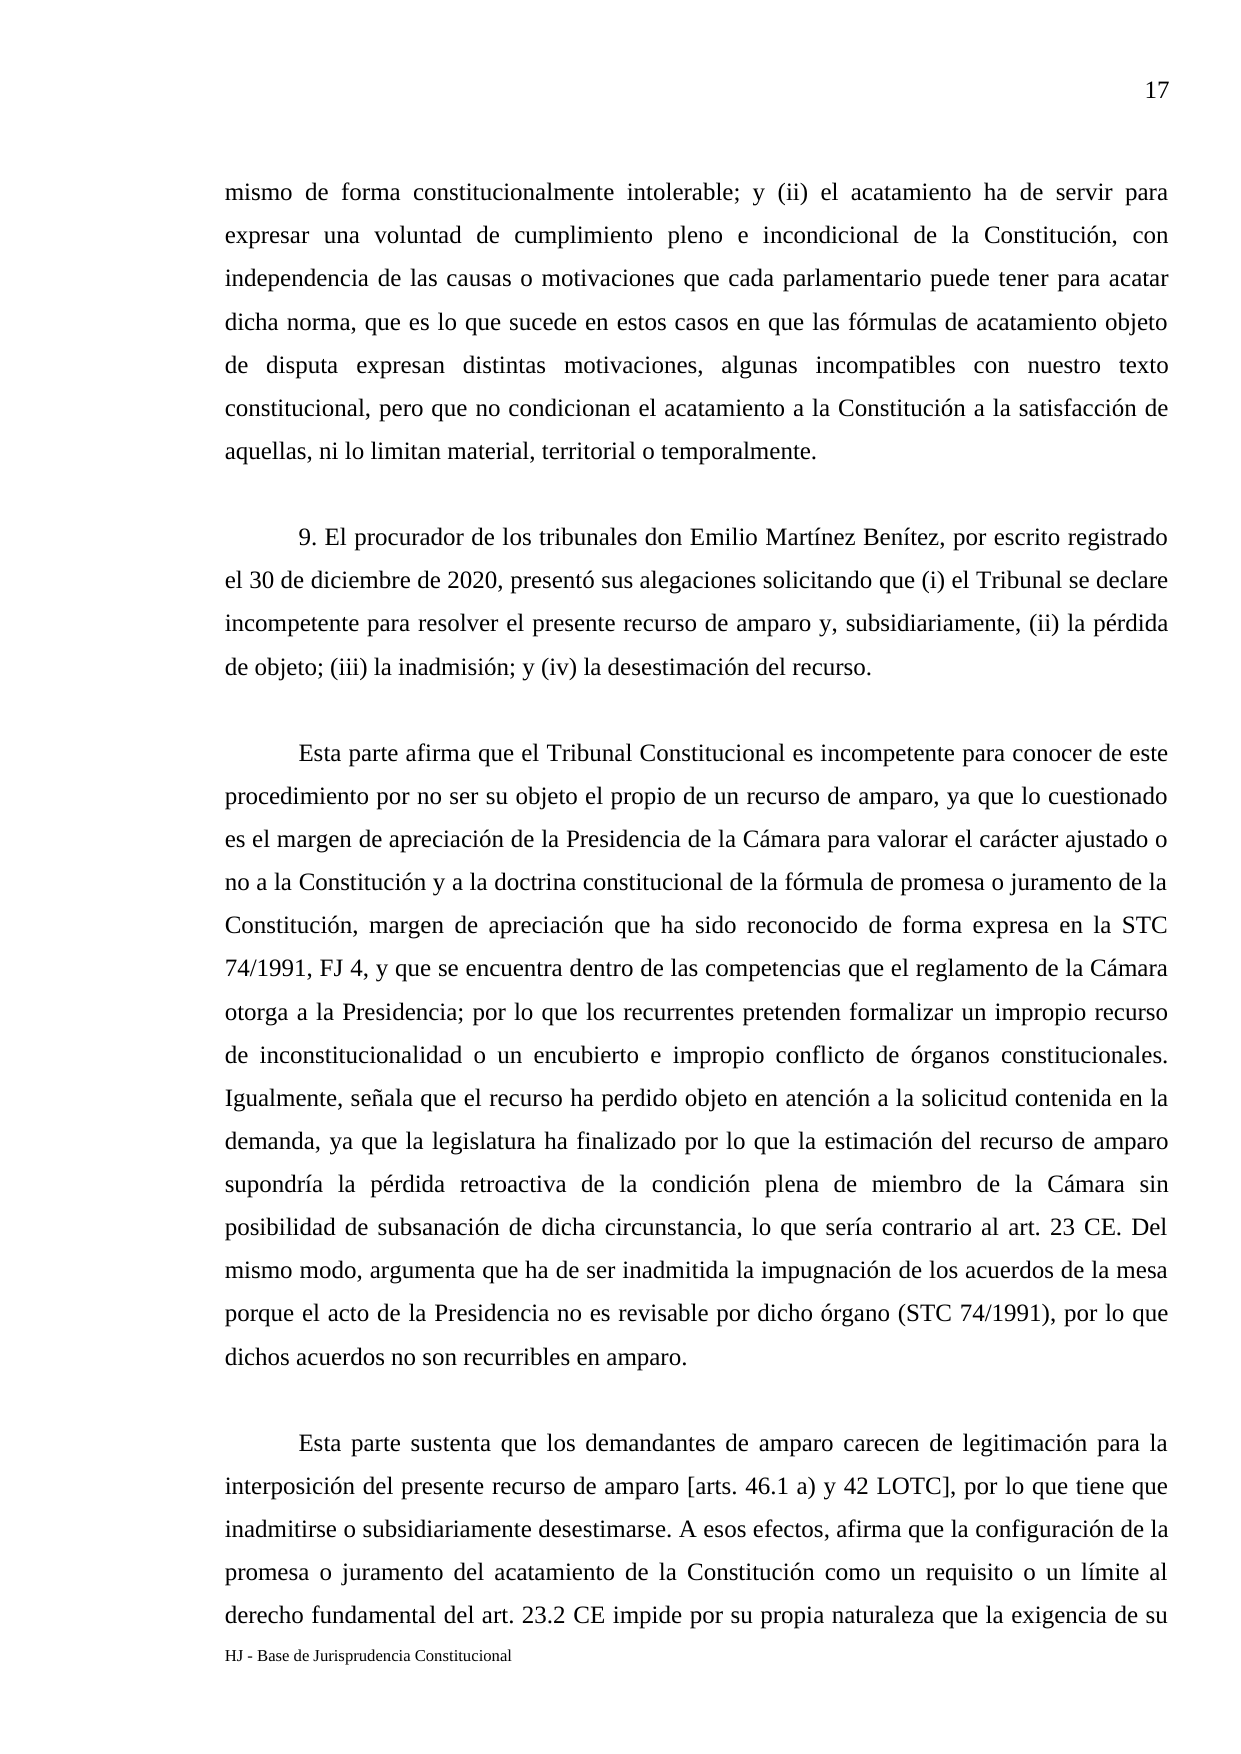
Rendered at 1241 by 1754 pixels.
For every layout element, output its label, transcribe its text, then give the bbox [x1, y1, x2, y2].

text Esta parte afirma que el Tribunal Constitucional es incompetente para conocer de este procedimiento por no ser su objeto el propio de un recurso de amparo, ya que lo cuestionado es el margen de apreciación de la Presidencia de la Cámara para valorar el carácter ajustado o no a la Constitución y a la doctrina constitucional de la fórmula de promesa o juramento de la Constitución, margen de apreciación que ha sido reconocido de forma expresa en la STC 74/1991, FJ 4, y que se encuentra dentro de las competencias que el reglamento de la Cámara otorga a la Presidencia; por lo que los recurrentes pretenden formalizar un impropio recurso de inconstitucionalidad o un encubierto e impropio conflicto de órganos constitucionales. Igualmente, señala que el recurso ha perdido objeto en atención a la solicitud contenida en la demanda, ya que la legislatura ha finalizado por lo que la estimación del recurso de amparo supondría la pérdida retroactiva de la condición plena de miembro de la Cámara sin posibilidad de subsanación de dicha circunstancia, lo que sería contrario al art. 23 CE. Del mismo modo, argumenta que ha de ser inadmitida la impugnación de los acuerdos de la mesa porque el acto de la Presidencia no es revisable por dicho órgano (STC 74/1991), por lo que dichos acuerdos no son recurribles en amparo. [224, 738, 1169, 1370]
text 9. El procurador de los tribunales don Emilio Martínez Benítez, por escrito registrado el 30 de diciembre de 2020, presentó sus alegaciones solicitando que (i) el Tribunal se declare incompetente para resolver el presente recurso de amparo y, subsidiariamente, (ii) la pérdida de objeto; (iii) la inadmisión; y (iv) la desestimación del recurso. [224, 522, 1169, 680]
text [224, 177, 1169, 465]
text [224, 1428, 1169, 1629]
